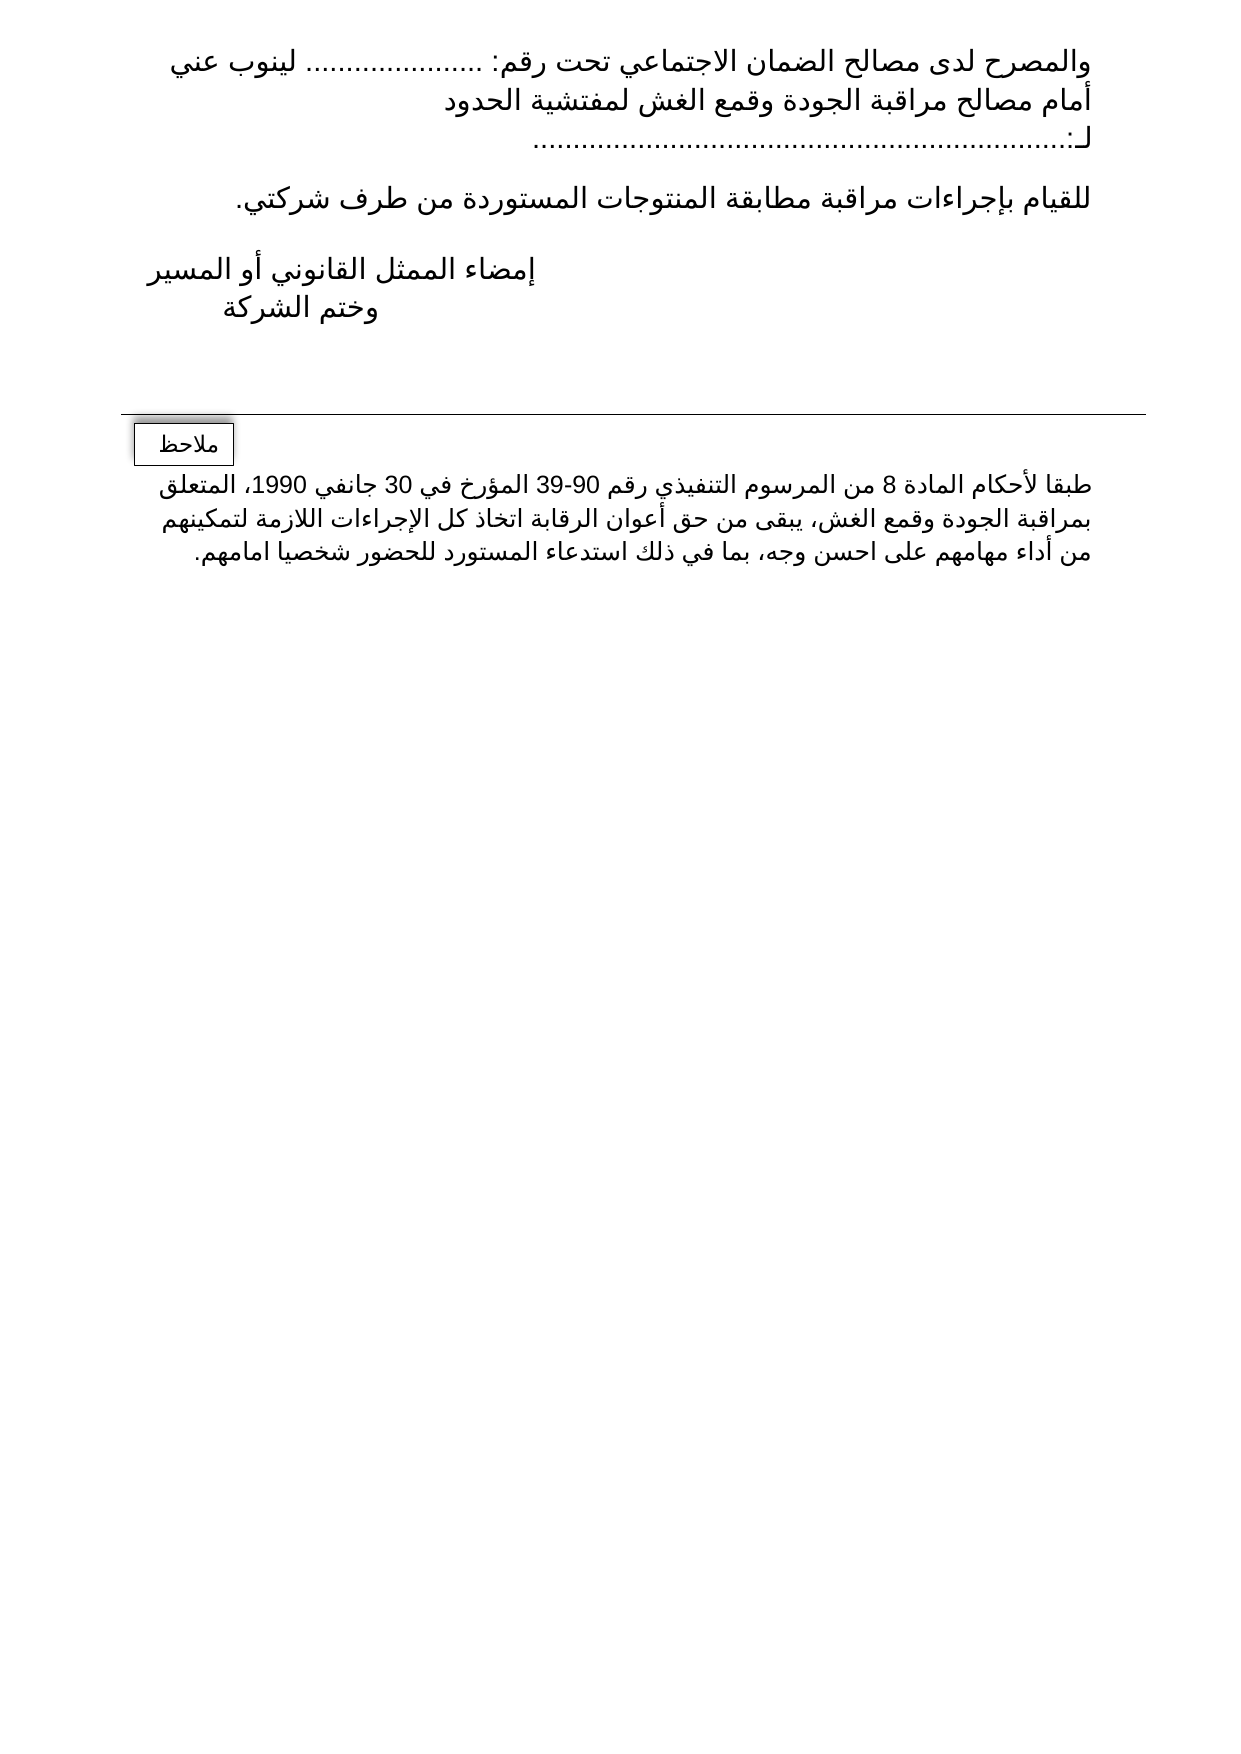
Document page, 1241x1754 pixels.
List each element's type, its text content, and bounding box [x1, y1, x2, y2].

text طبقا لأحكام المادة 8 من المرسوم التنفيذي رقم 90-39 المؤرخ في 30 جانفي 1990، المتعلق بمراقبة الجودة وقمع الغش، يبقى من حق أعوان الرقابة اتخاذ كل الإجراءات اللازمة لتمكينهم من أداء مهامهم على احسن وجه، بما في ذلك استدعاء المستورد للحضور شخصيا امامهم. [148, 471, 1093, 565]
text وختم الشركة [148, 291, 1093, 324]
text والمصرح لدى مصالح الضمان الاجتماعي تحت رقم: ...................... لينوب عني أمام مصالح مراقبة الجودة وقمع الغش لمفتشية الحدود لـ:.................................................................. [148, 44, 1093, 155]
text للقيام بإجراءات مراقبة مطابقة المنتوجات المستوردة من طرف شركتي. [148, 181, 1093, 214]
text إمضاء الممثل القانوني أو المسير [148, 252, 1093, 286]
